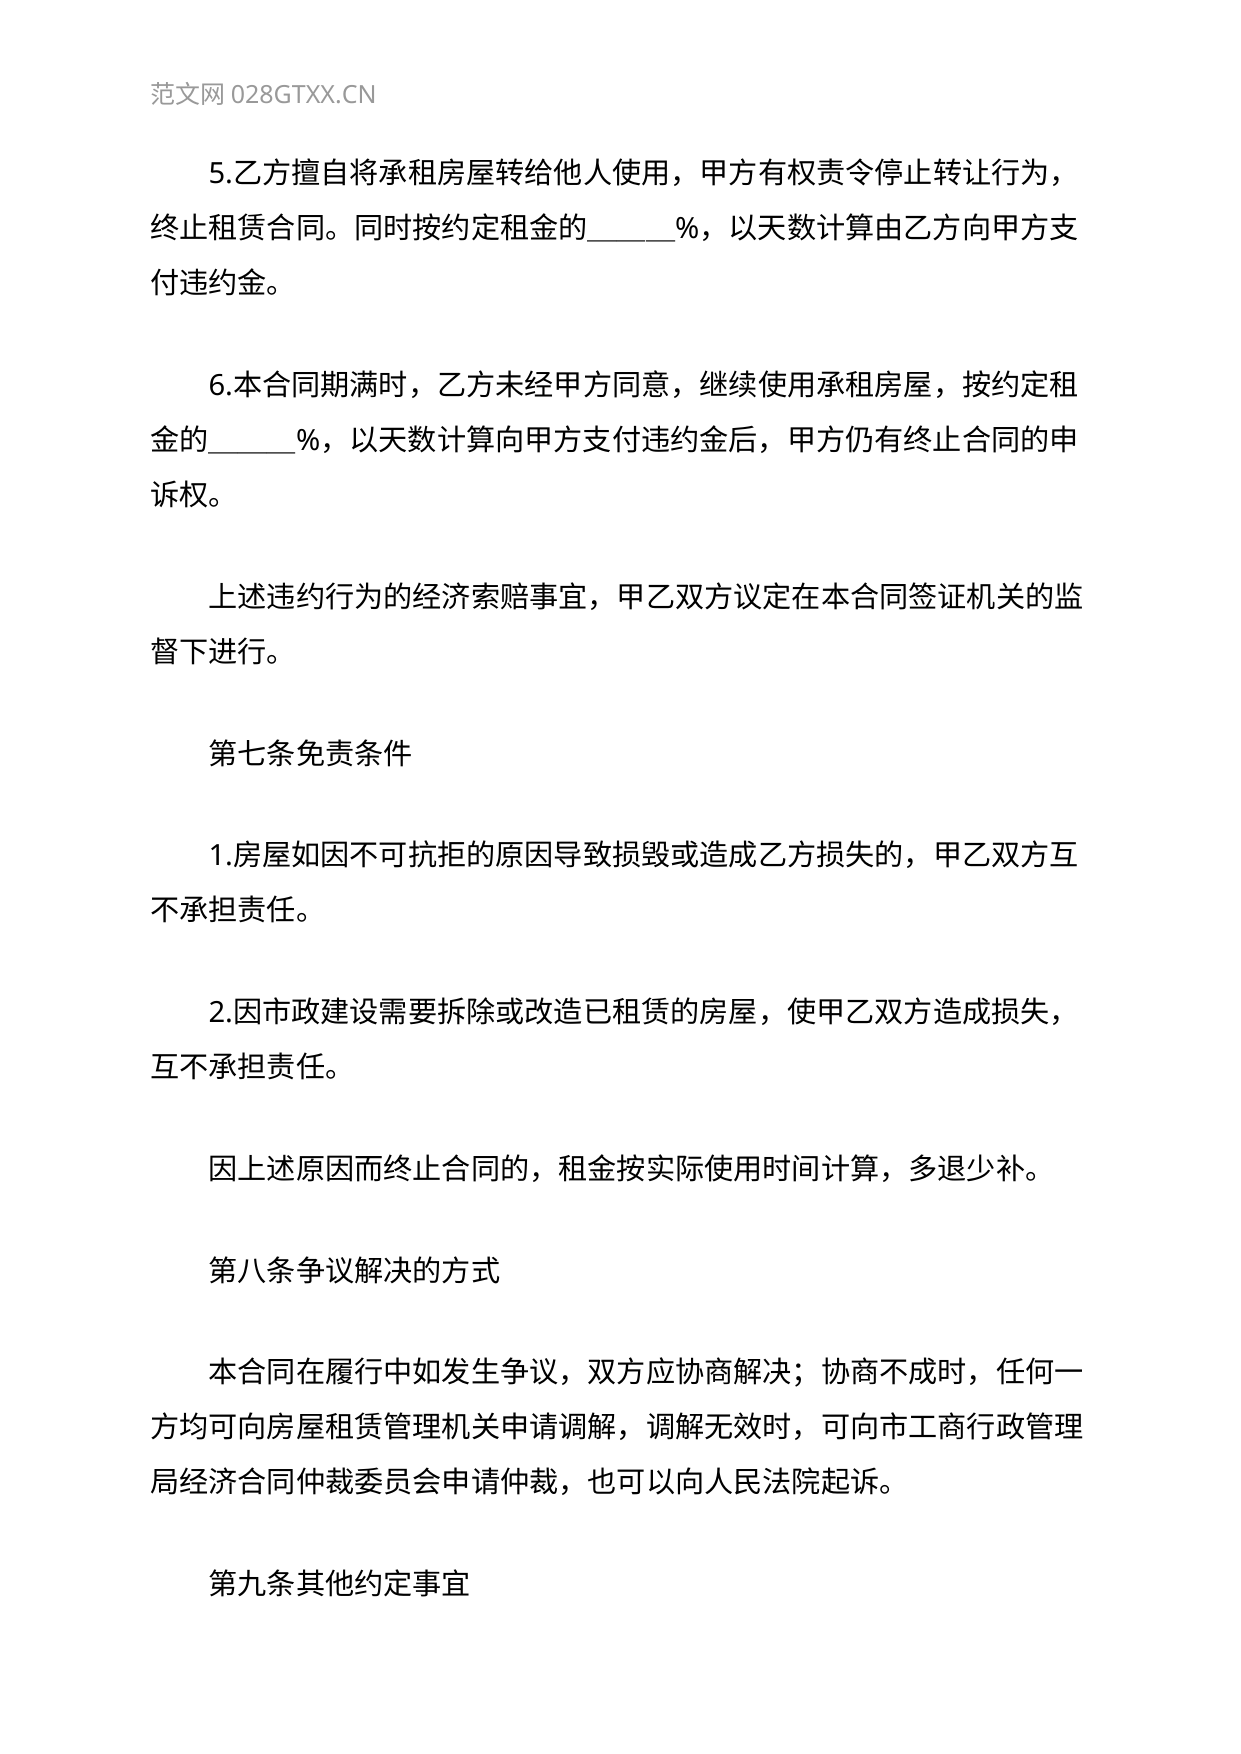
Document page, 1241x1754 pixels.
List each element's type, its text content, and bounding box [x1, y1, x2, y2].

text 2.因市政建设需要拆除或改造已租赁的房屋，使甲乙双方造成损失，互不承担责任。 [150, 989, 1090, 1086]
text 因上述原因而终止合同的，租金按实际使用时间计算，多退少补。 [150, 1146, 1090, 1188]
text 5.乙方擅自将承租房屋转给他人使用，甲方有权责令停止转让行为，终止租赁合同。同时按约定租金的＿＿＿%，以天数计算由乙方向甲方支付违约金。 [150, 150, 1090, 302]
text 第九条其他约定事宜 [150, 1561, 1090, 1603]
text 上述违约行为的经济索赔事宜，甲乙双方议定在本合同签证机关的监督下进行。 [150, 573, 1090, 671]
text 本合同在履行中如发生争议，双方应协商解决；协商不成时，任何一方均可向房屋租赁管理机关申请调解，调解无效时，可向市工商行政管理局经济合同仲裁委员会申请仲裁，也可以向人民法院起诉。 [150, 1349, 1090, 1501]
text 6.本合同期满时，乙方未经甲方同意，继续使用承租房屋，按约定租金的＿＿＿%，以天数计算向甲方支付违约金后，甲方仍有终止合同的申诉权。 [150, 362, 1090, 514]
text 第八条争议解决的方式 [150, 1247, 1090, 1289]
text 第七条免责条件 [150, 730, 1090, 772]
text 1.房屋如因不可抗拒的原因导致损毁或造成乙方损失的，甲乙双方互不承担责任。 [150, 832, 1090, 929]
